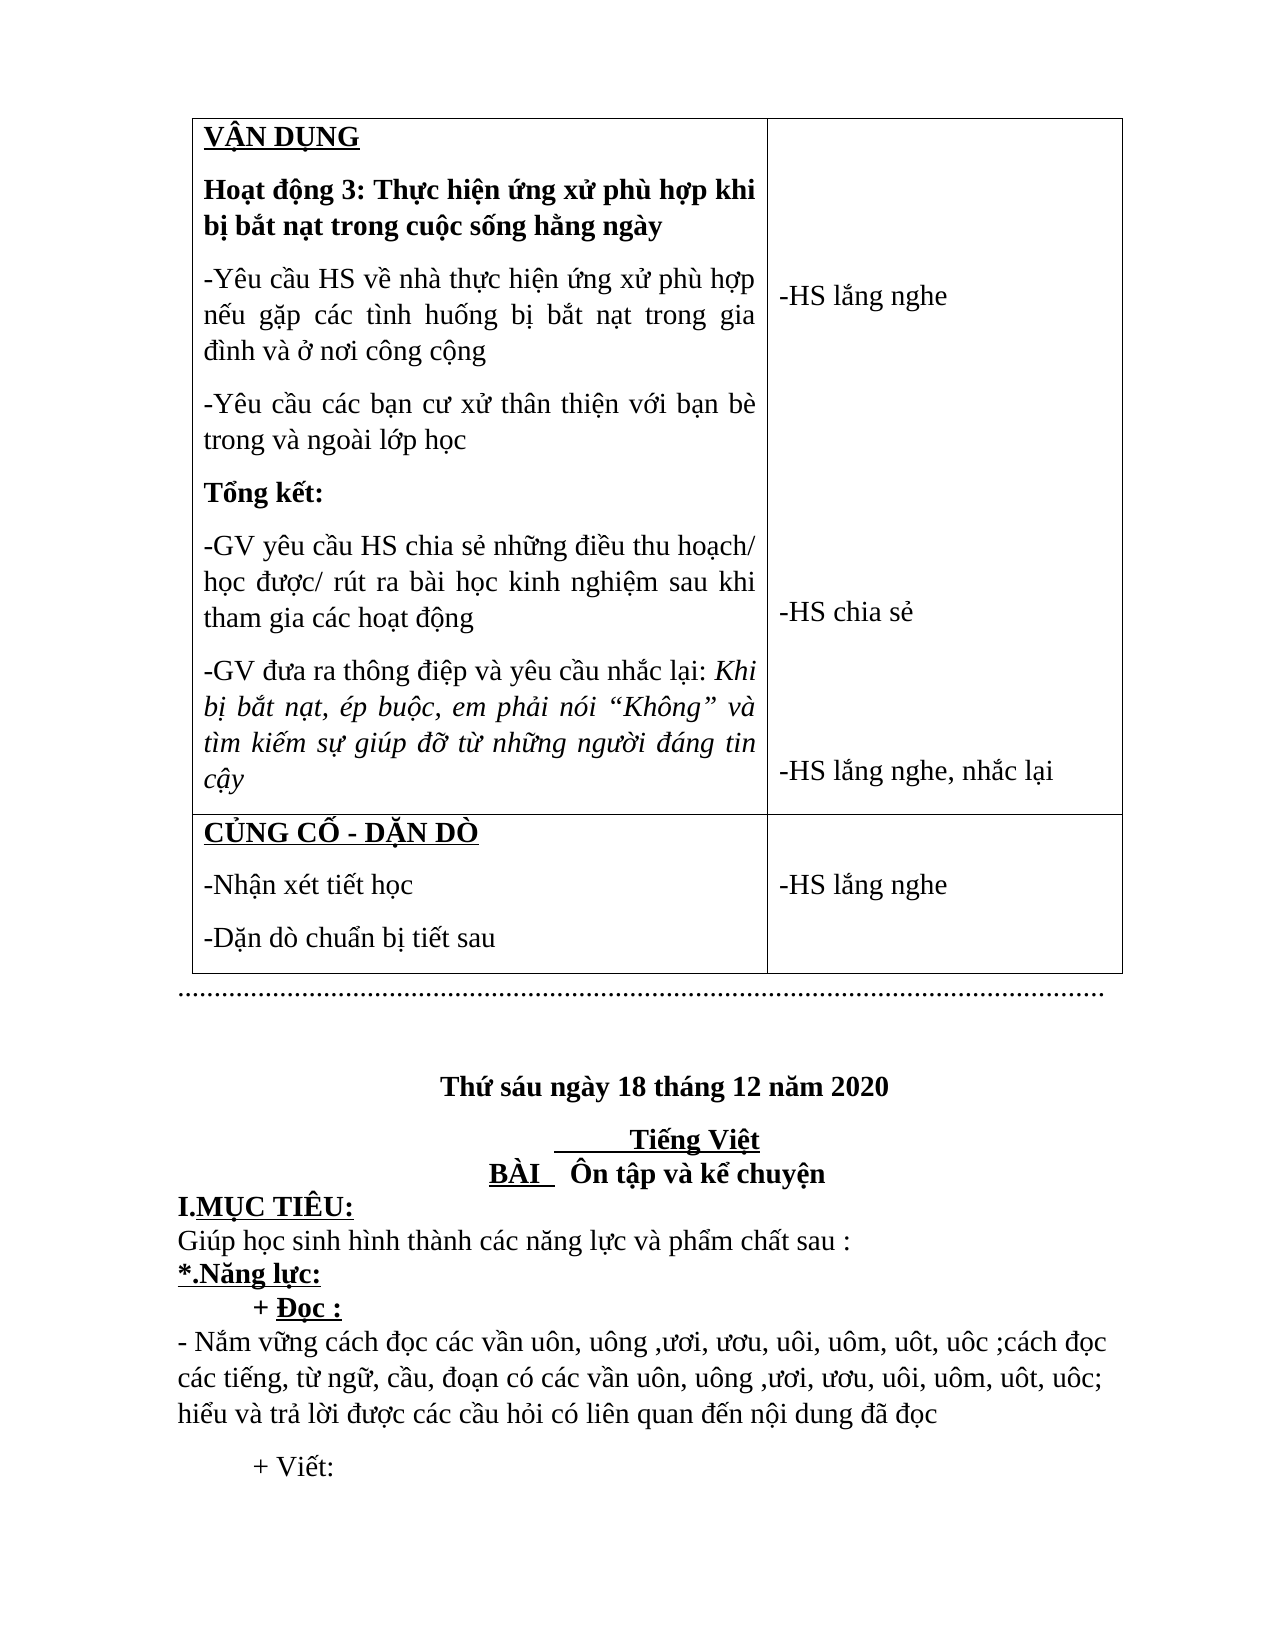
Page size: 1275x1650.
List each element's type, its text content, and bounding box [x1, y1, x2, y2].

subtitle Giúp học sinh hình thành các năng lực và phẩm chất sau : [177, 1223, 1137, 1257]
text - Nắm vững cách đọc các vần uôn, uông ,ươi, ươu, uôi, uôm, uôt, uôc ;cách đọc các tiếng, từ ngữ, cầu, đoạn có các vần uôn, uông ,ươi, ươu, uôi, uôm, uôt, uôc; hiểu và trả lời được các cầu hỏi có liên quan đến nội dung đã đọc [177, 1324, 1137, 1429]
subtitle + Đọc : [177, 1290, 1137, 1324]
table_cell VẬN DỤNG Hoạt động 3: Thực hiện ứng xử phù hợp khi bị bắt nạt trong cuộc sống hằng ngày -Yêu cầu HS về nhà thực hiện ứng xử phù hợp nếu gặp các tình huống bị bắt nạt trong gia đình và ở nơi công cộng -Yêu cầu các bạn cư xử thân thiện với bạn bè trong và ngoài lớp học Tổng kết: -GV yêu cầu HS chia sẻ những điều thu hoạch/ học được/ rút ra bài học kinh nghiệm sau khi tham gia các hoạt động -GV đưa ra thông điệp và yêu cầu nhắc lại: Khi bị bắt nạt, ép buộc, em phải nói “Không” và tìm kiếm sự giúp đỡ từ những người đáng tin cậy [193, 119, 767, 814]
subtitle Tiếng Việt [177, 1122, 1137, 1156]
text Thứ sáu ngày 18 tháng 12 năm 2020 [177, 1069, 1137, 1103]
subtitle *.Năng lực: [177, 1257, 1137, 1290]
subtitle BÀI Ôn tập và kể chuyện [177, 1156, 1137, 1189]
table_cell CỦNG CỐ - DẶN DÒ -Nhận xét tiết học -Dặn dò chuẩn bị tiết sau [193, 815, 767, 973]
text + Viết: [215, 1449, 1137, 1482]
table_cell -HS lắng nghe -HS chia sẻ -HS lắng nghe, nhắc lại [768, 119, 1122, 814]
subtitle I.MỤC TIÊU: [177, 1189, 1137, 1223]
table_cell -HS lắng nghe [768, 815, 1122, 973]
